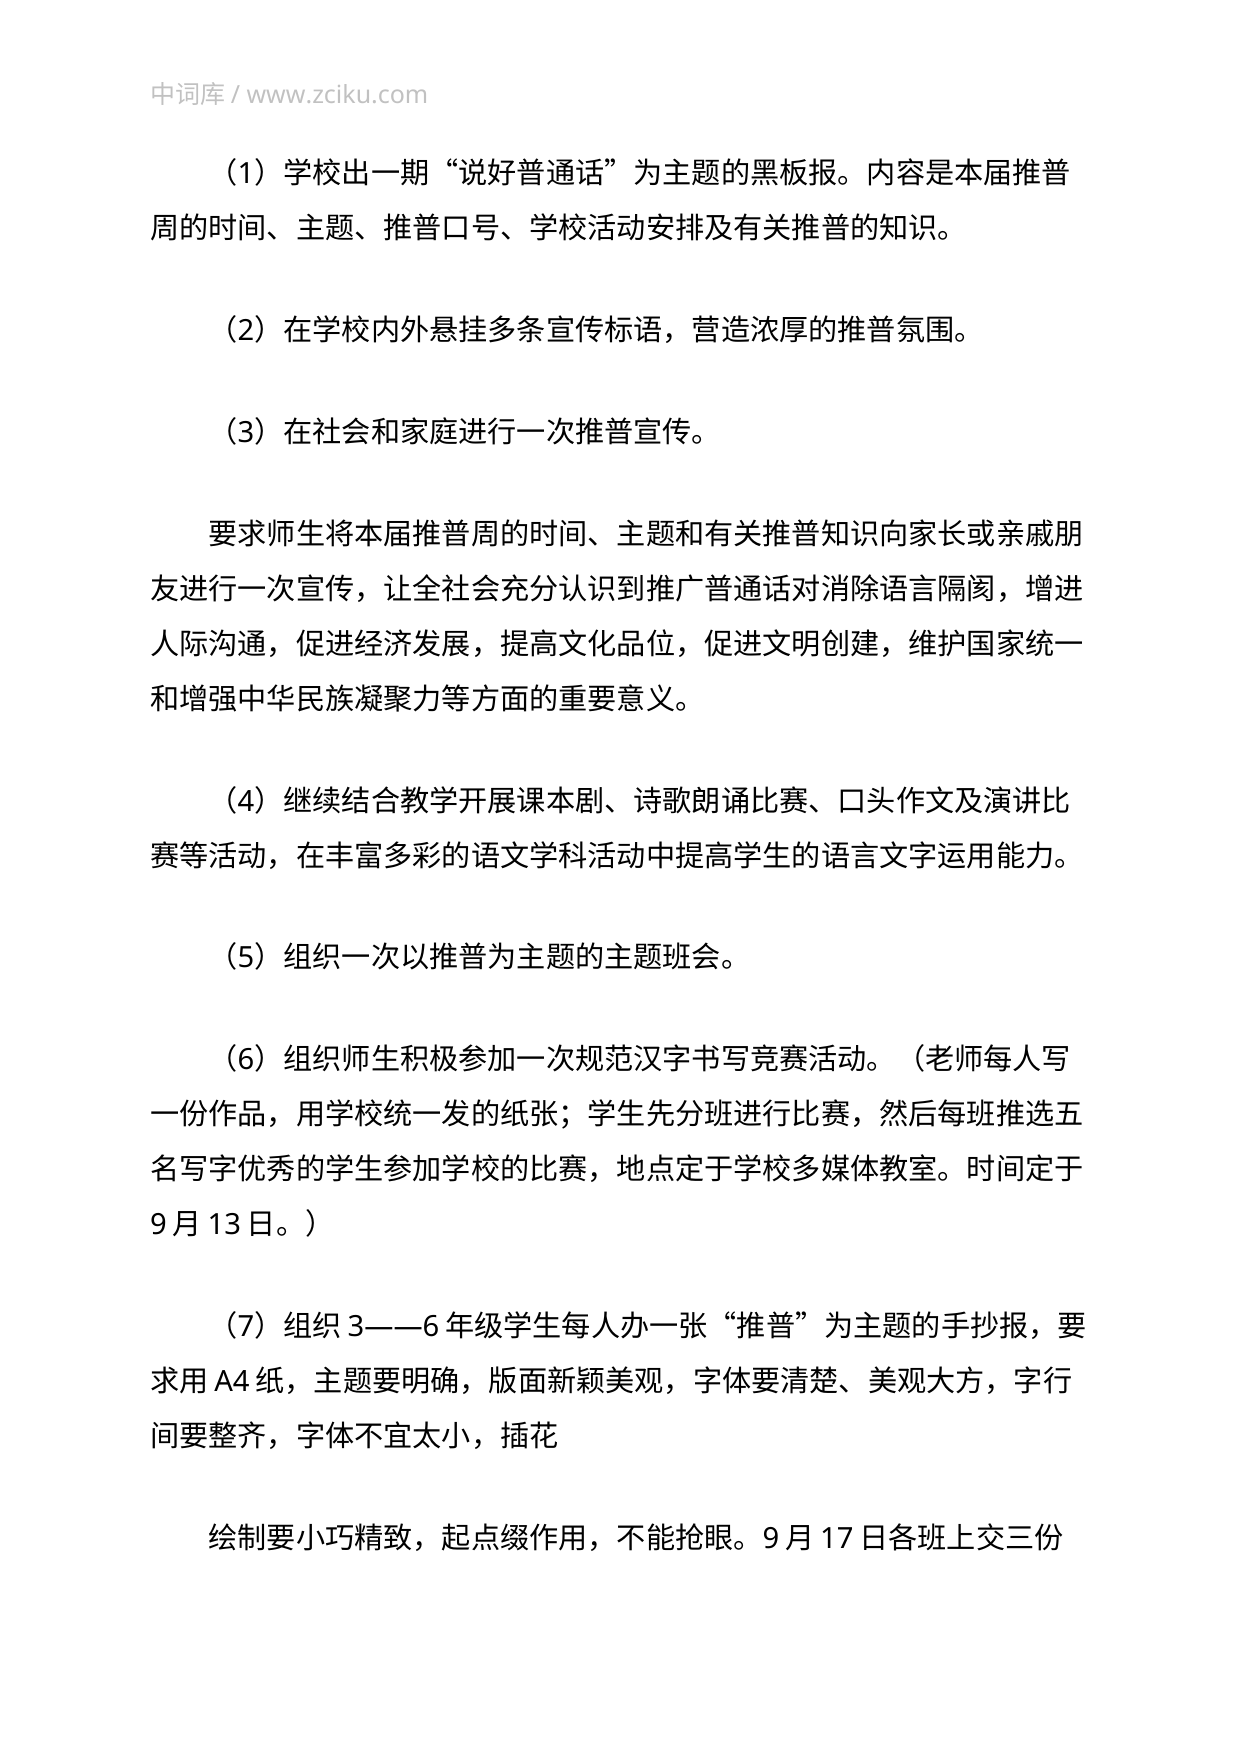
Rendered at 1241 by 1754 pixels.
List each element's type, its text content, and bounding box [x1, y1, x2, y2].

text （7）组织3——6年级学生每人办一张“推普”为主题的手抄报，要求用A4纸，主题要明确，版面新颖美观，字体要清楚、美观大方，字行间要整齐，字体不宜太小，插花 [150, 1303, 1090, 1455]
text （1）学校出一期“说好普通话”为主题的黑板报。内容是本届推普周的时间、主题、推普口号、学校活动安排及有关推普的知识。 [150, 150, 1090, 247]
text 要求师生将本届推普周的时间、主题和有关推普知识向家长或亲戚朋友进行一次宣传，让全社会充分认识到推广普通话对消除语言隔阂，增进人际沟通，促进经济发展，提高文化品位，促进文明创建，维护国家统一和增强中华民族凝聚力等方面的重要意义。 [150, 511, 1090, 718]
text （2）在学校内外悬挂多条宣传标语，营造浓厚的推普氛围。 [150, 307, 1090, 349]
text （6）组织师生积极参加一次规范汉字书写竞赛活动。（老师每人写一份作品，用学校统一发的纸张；学生先分班进行比赛，然后每班推选五名写字优秀的学生参加学校的比赛，地点定于学校多媒体教室。时间定于9月13日。） [150, 1036, 1090, 1243]
text （3）在社会和家庭进行一次推普宣传。 [150, 409, 1090, 451]
text （4）继续结合教学开展课本剧、诗歌朗诵比赛、口头作文及演讲比赛等活动，在丰富多彩的语文学科活动中提高学生的语言文字运用能力。 [150, 777, 1090, 874]
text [150, 1514, 1090, 1557]
text （5）组织一次以推普为主题的主题班会。 [150, 934, 1090, 976]
